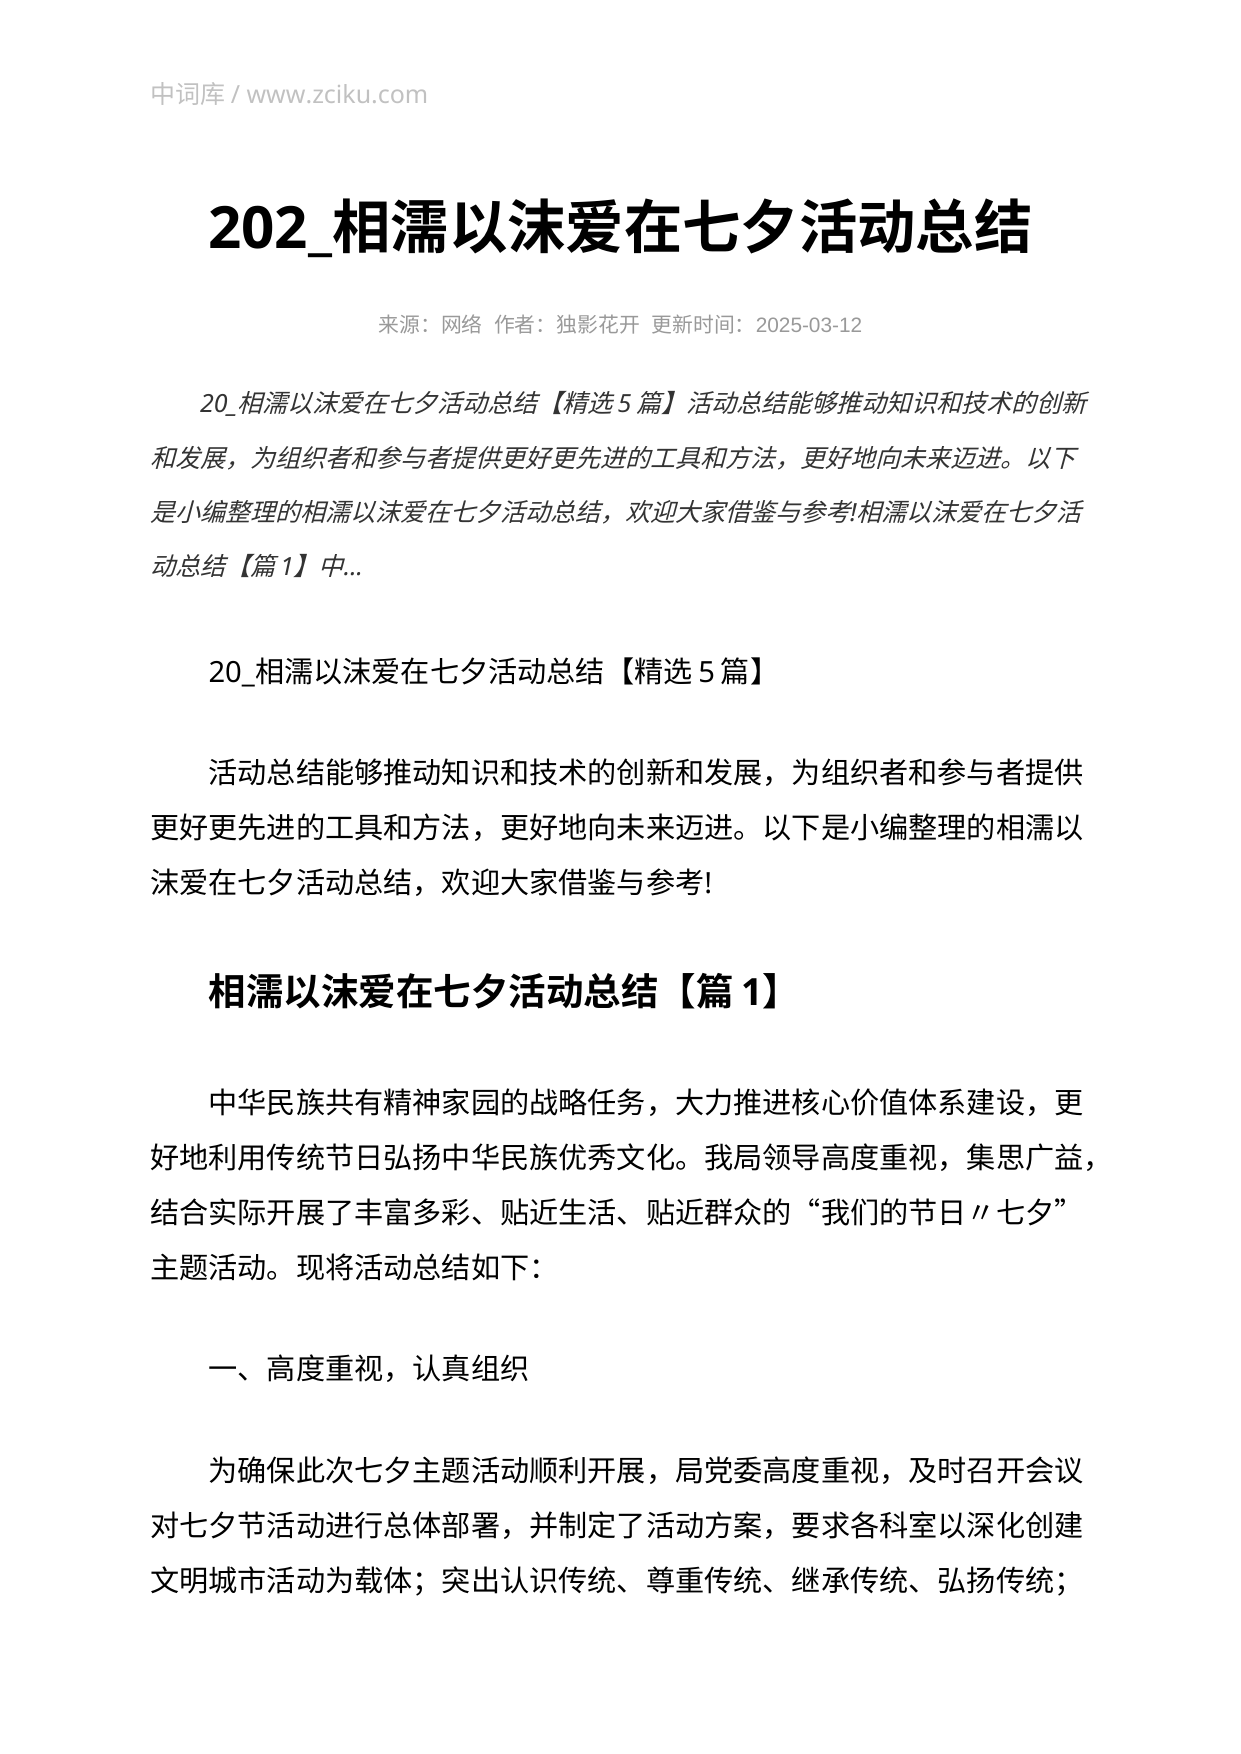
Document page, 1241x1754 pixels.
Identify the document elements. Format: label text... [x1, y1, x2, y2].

text 来源：网络 作者：独影花开 更新时间：2025-03-12 [150, 313, 1090, 337]
text 20_相濡以沫爱在七夕活动总结【精选5篇】 [150, 648, 1090, 691]
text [150, 1448, 1090, 1600]
subtitle 202_相濡以沫爱在七夕活动总结 [150, 181, 1090, 266]
text 相濡以沫爱在七夕活动总结【篇1】 [150, 962, 1090, 1016]
text 中华民族共有精神家园的战略任务，大力推进核心价值体系建设，更好地利用传统节日弘扬中华民族优秀文化。我局领导高度重视，集思广益，结合实际开展了丰富多彩、贴近生活、贴近群众的“我们的节日〃七夕”主题活动。现将活动总结如下： [150, 1079, 1090, 1286]
text 活动总结能够推动知识和技术的创新和发展，为组织者和参与者提供更好更先进的工具和方法，更好地向未来迈进。以下是小编整理的相濡以沫爱在七夕活动总结，欢迎大家借鉴与参考! [150, 750, 1090, 902]
text 一、高度重视，认真组织 [150, 1346, 1090, 1388]
text 20_相濡以沫爱在七夕活动总结【精选5篇】活动总结能够推动知识和技术的创新和发展，为组织者和参与者提供更好更先进的工具和方法，更好地向未来迈进。以下是小编整理的相濡以沫爱在七夕活动总结，欢迎大家借鉴与参考!相濡以沫爱在七夕活动总结【篇1】中... [150, 384, 1090, 583]
